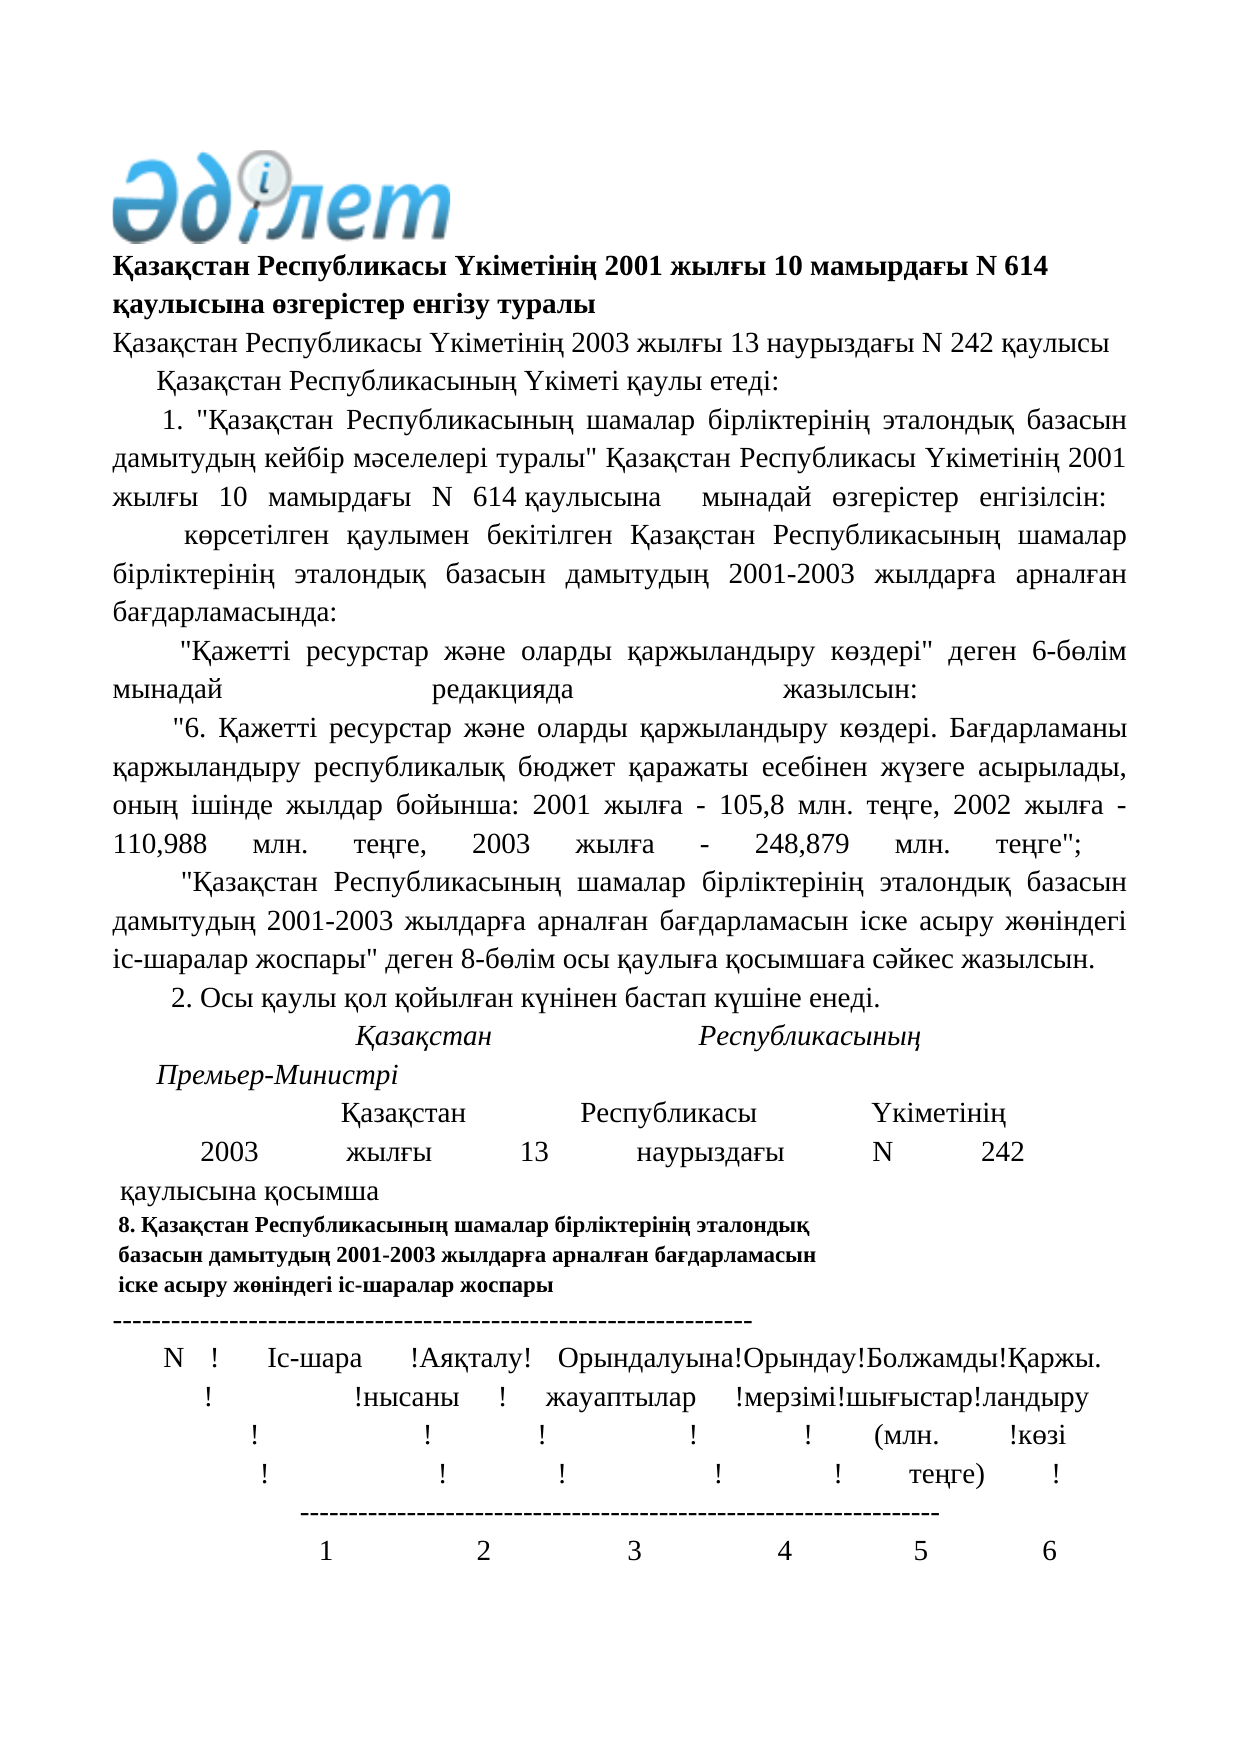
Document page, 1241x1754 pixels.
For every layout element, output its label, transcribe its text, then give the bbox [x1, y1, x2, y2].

text 2. Осы қаулы қол қойылған күнiнен бастап күшiне енедi. [112, 980, 1128, 1013]
text 1. "Қазақстан Республикасының шамалар бiрлiктерiнiң эталондық базасын дамытудың кейбiр мәселелерi туралы" Қазақстан Республикасы Yкiметінiң 2001 жылғы 10 мамырдағы N 614 қаулысына мынадай өзгерiстер енгiзiлсiн: көрсетiлген қаулымен бекiтiлген Қазақстан Республикасының шамалар бiрлiктерiнiң эталондық базасын дамытудың 2001-2003 жылдарға арналған бағдарламасында: "Қажетті ресурстар және оларды қаржыландыру көздерi" деген 6-бөлiм мынадай редакцияда жазылсын: "6. Қажеттi ресурстар және оларды қаржыландыру көздерi. Бағдарламаны қаржыландыру республикалық бюджет қаражаты есебiнен жүзеге асырылады, оның iшiнде жылдар бойынша: 2001 жылға - 105,8 млн. теңге, 2002 жылға - 110,988 млн. теңге, 2003 жылға - 248,879 млн. теңге"; "Қазақстан Республикасының шамалар бiрлiктерiнiң эталондық базасын дамытудың 2001-2003 жылдарға арналған бағдарламасын iске асыру жөнiндегi iс-шаралар жоспары" деген 8-бөлiм осы қаулыға қосымшаға сәйкес жазылсын. [112, 402, 1128, 975]
text Қазақстан Республикасы Үкiметінің 2001 жылғы 10 мамырдағы N 614 қаулысына өзгерістер енгiзу туралы [112, 248, 1128, 320]
text Қазақстан Республикасы Үкіметінің 2003 жылғы 13 наурыздағы N 242 қаулысы [112, 325, 1128, 358]
text 8. Қазақстан Республикасының шамалар бірліктерінің эталондық базасын дамытудың 2001-2003 жылдарға арналған бағдарламасын іске асыру жөніндегі іс-шаралар жоспары [112, 1211, 1128, 1298]
text Қазақстан Республикасы Үкіметінің 2003 жылғы 13 наурыздағы N 242 қаулысына қосымша [112, 1096, 1128, 1206]
text Қазақстан Республикасының Yкiметi қаулы етеді: [112, 363, 1128, 397]
picture [112, 150, 451, 244]
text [112, 1302, 1128, 1567]
text Қазақстан Республикасының Премьер-Министрі [112, 1018, 1128, 1091]
